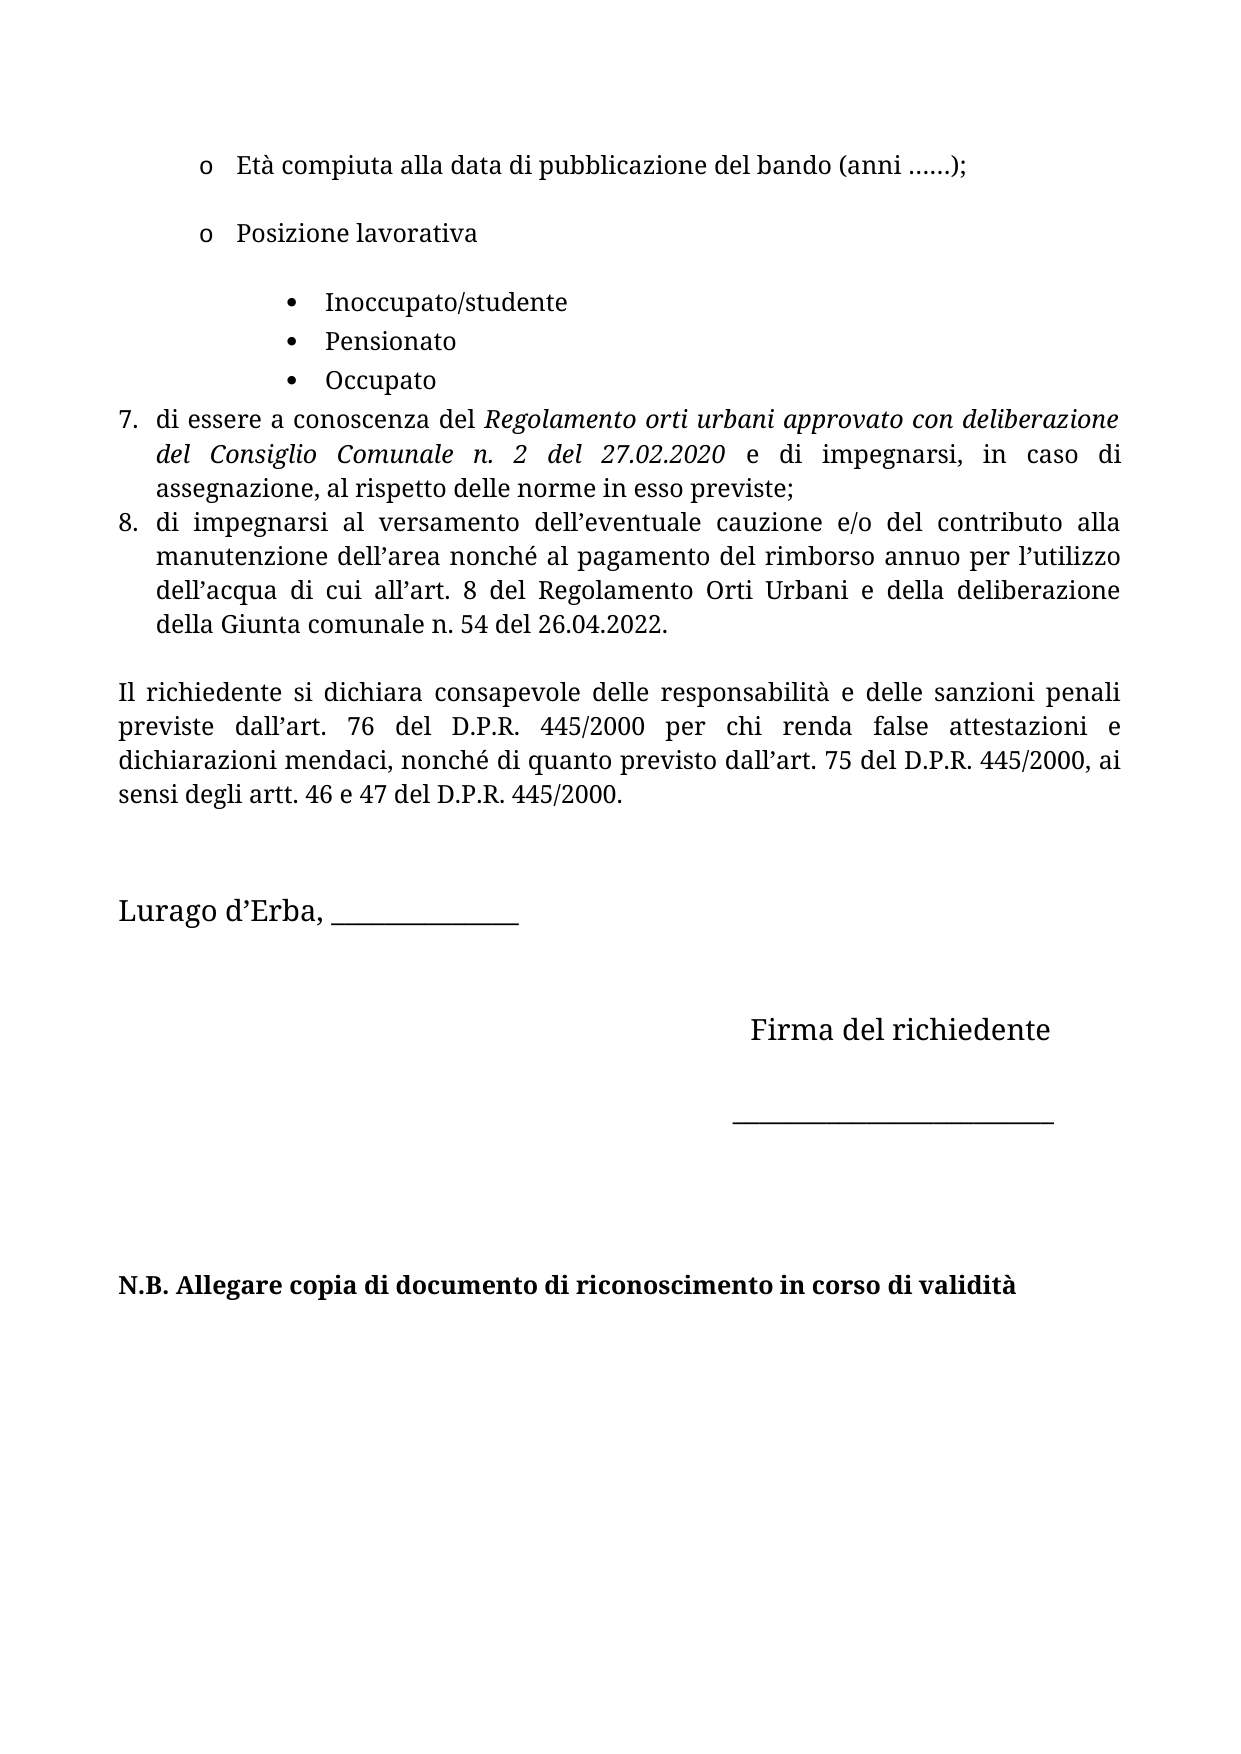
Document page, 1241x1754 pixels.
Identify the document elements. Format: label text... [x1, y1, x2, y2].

list Posizione lavorativa [199, 216, 1122, 250]
text Il richiedente si dichiara consapevole delle responsabilità e delle sanzioni penali previste dall’art. 76 del D.P.R. 445/2000 per chi renda false attestazioni e dichiarazioni mendaci, nonché di quanto previsto dall’art. 75 del D.P.R. 445/2000, ai sensi degli artt. 46 e 47 del D.P.R. 445/2000. [118, 675, 1122, 811]
text ________________________ [118, 1089, 1122, 1128]
list Inoccupato/studente [287, 285, 1122, 319]
text N.B. Allegare copia di documento di riconoscimento in corso di validità [118, 1267, 1122, 1301]
list di essere a conoscenza del Regolamento orti urbani approvato con deliberazione del Consiglio Comunale n. 2 del 27.02.2020 e di impegnarsi, in caso di assegnazione, al rispetto delle norme in esso previste; [118, 402, 1122, 504]
text Firma del richiedente [118, 1009, 1122, 1049]
text Lurago d’Erba, ______________ [118, 890, 1122, 930]
list Età compiuta alla data di pubblicazione del bando (anni ……); [199, 148, 1122, 182]
list Pensionato [287, 324, 1122, 358]
list di impegnarsi al versamento dell’eventuale cauzione e/o del contributo alla manutenzione dell’area nonché al pagamento del rimborso annuo per l’utilizzo dell’acqua di cui all’art. 8 del Regolamento Orti Urbani e della deliberazione della Giunta comunale n. 54 del 26.04.2022. [118, 504, 1122, 641]
list Occupato [287, 363, 1122, 397]
